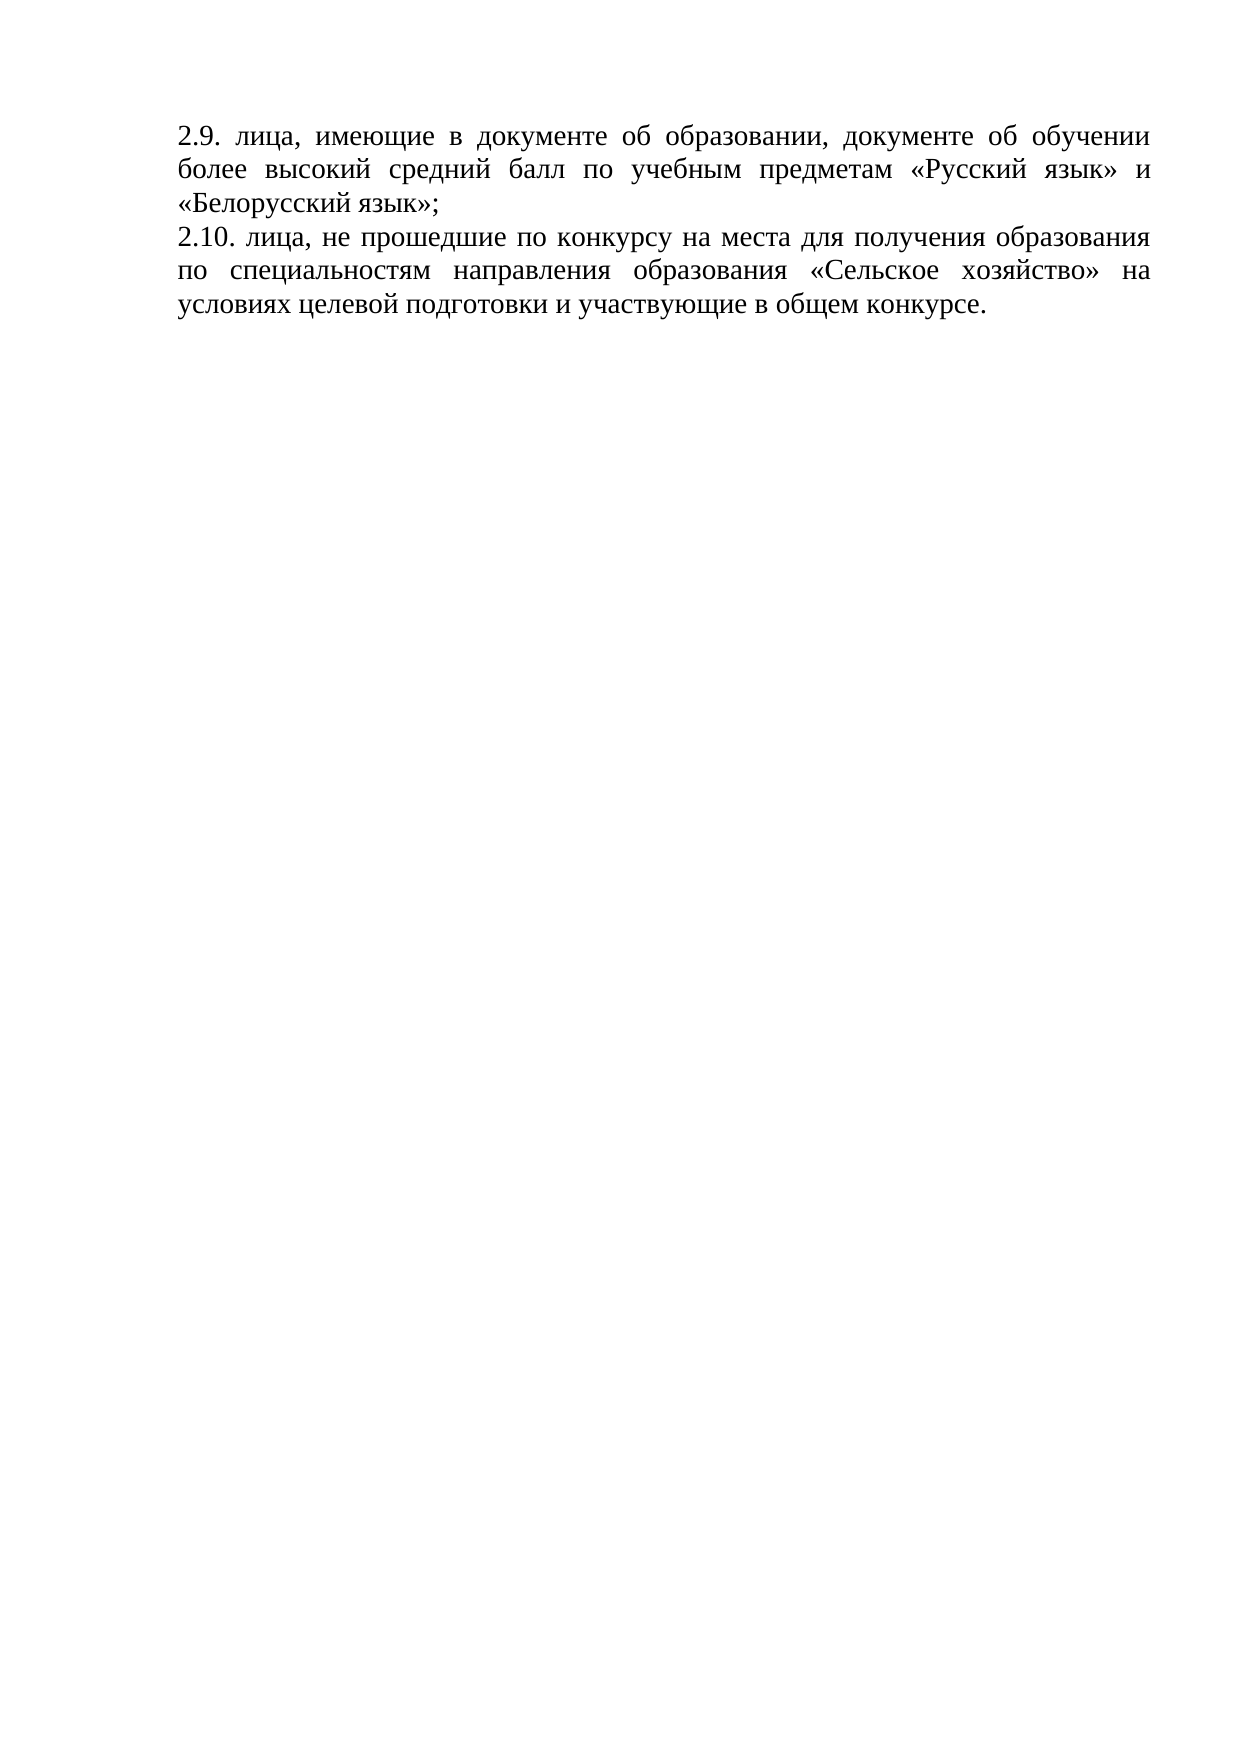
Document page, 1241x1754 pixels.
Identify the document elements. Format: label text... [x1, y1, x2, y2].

text 2.9. лица, имеющие в документе об образовании, документе об обучении более высокий средний балл по учебным предметам «Русский язык» и «Белорусский язык»; [177, 118, 1152, 219]
text 2.10. лица, не прошедшие по конкурсу на места для получения образования по специальностям направления образования «Сельское хозяйство» на условиях целевой подготовки и участвующие в общем конкурсе. [177, 219, 1152, 319]
